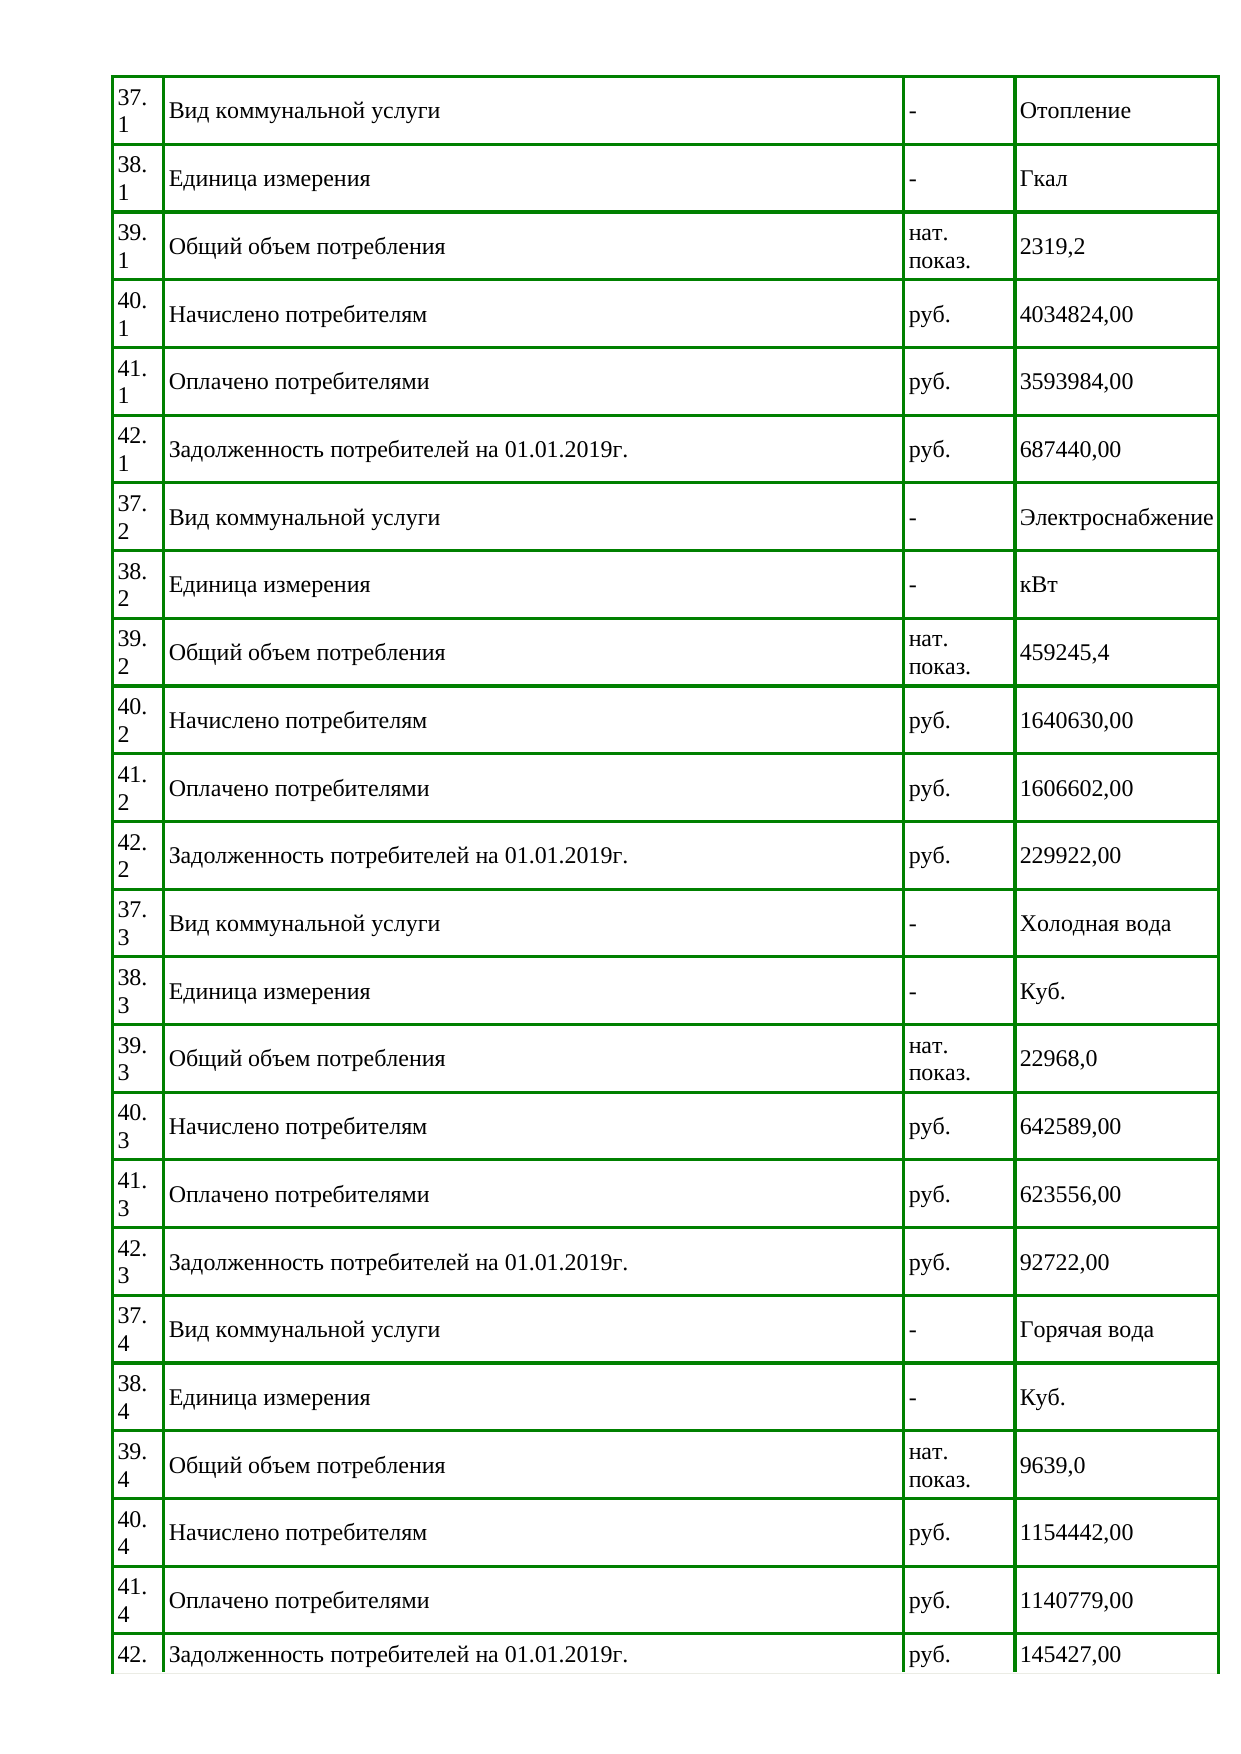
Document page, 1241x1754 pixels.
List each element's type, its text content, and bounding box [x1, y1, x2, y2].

table_cell нат. показ. [905, 1026, 1013, 1091]
table_cell 42.1 [114, 417, 162, 481]
table_cell Задолженность потребителей на 01.01.2019г. [165, 1229, 902, 1294]
table_cell 145427,00 [1017, 1635, 1217, 1672]
table_cell 39.4 [114, 1432, 162, 1497]
table_cell Вид коммунальной услуги [165, 1297, 902, 1361]
table_cell Гкал [1017, 146, 1217, 210]
table_cell - [905, 146, 1013, 210]
table_cell Начислено потребителям [165, 688, 902, 752]
table_cell 39.2 [114, 620, 162, 684]
table_cell Общий объем потребления [165, 1432, 902, 1497]
table_cell - [905, 552, 1013, 617]
table_cell Единица измерения [165, 146, 902, 210]
table_cell Оплачено потребителями [165, 1568, 902, 1632]
table_cell Вид коммунальной услуги [165, 484, 902, 549]
table_cell Начислено потребителям [165, 1500, 902, 1564]
table_cell руб. [905, 1094, 1013, 1158]
table_cell 9639,0 [1017, 1432, 1217, 1497]
table_cell - [905, 958, 1013, 1023]
table_cell руб. [905, 417, 1013, 481]
table_cell руб. [905, 1229, 1013, 1294]
table_cell нат. показ. [905, 1432, 1013, 1497]
table_cell Вид коммунальной услуги [165, 891, 902, 955]
table_cell - [905, 484, 1013, 549]
table_cell 41.1 [114, 349, 162, 413]
table_cell руб. [905, 688, 1013, 752]
table_cell - [905, 78, 1013, 143]
table_cell Электроснабжение [1017, 484, 1217, 549]
table_cell Холодная вода [1017, 891, 1217, 955]
table_cell 2319,2 [1017, 214, 1217, 278]
table_cell руб. [905, 281, 1013, 346]
table_cell руб. [905, 1635, 1013, 1672]
table_cell 92722,00 [1017, 1229, 1217, 1294]
table_cell Вид коммунальной услуги [165, 78, 902, 143]
table_cell 40.2 [114, 688, 162, 752]
table_cell Начислено потребителям [165, 1094, 902, 1158]
table_cell 42.2 [114, 823, 162, 887]
table_cell 40.1 [114, 281, 162, 346]
table_cell 37.4 [114, 1297, 162, 1361]
table_cell 687440,00 [1017, 417, 1217, 481]
table_cell Оплачено потребителями [165, 755, 902, 820]
table_cell руб. [905, 1500, 1013, 1564]
table_cell 41.4 [114, 1568, 162, 1632]
table_cell - [905, 1365, 1013, 1429]
table_cell Оплачено потребителями [165, 349, 902, 413]
table_cell - [905, 1297, 1013, 1361]
table_cell - [905, 891, 1013, 955]
table_cell 40.4 [114, 1500, 162, 1564]
table_cell 42.4 [114, 1635, 162, 1672]
table_cell Отопление [1017, 78, 1217, 143]
table_cell 41.3 [114, 1161, 162, 1226]
table_cell 39.1 [114, 214, 162, 278]
table_cell Единица измерения [165, 552, 902, 617]
table_cell 38.1 [114, 146, 162, 210]
table_cell 40.3 [114, 1094, 162, 1158]
table_cell Общий объем потребления [165, 1026, 902, 1091]
table_cell руб. [905, 349, 1013, 413]
table_cell Единица измерения [165, 958, 902, 1023]
table_cell Горячая вода [1017, 1297, 1217, 1361]
table_cell Общий объем потребления [165, 214, 902, 278]
table_cell 3593984,00 [1017, 349, 1217, 413]
table_cell 42.3 [114, 1229, 162, 1294]
table_cell 38.3 [114, 958, 162, 1023]
table_cell Куб. [1017, 958, 1217, 1023]
table_cell 623556,00 [1017, 1161, 1217, 1226]
table_cell 4034824,00 [1017, 281, 1217, 346]
table_cell Оплачено потребителями [165, 1161, 902, 1226]
table_cell 229922,00 [1017, 823, 1217, 887]
table_cell Куб. [1017, 1365, 1217, 1429]
table_cell 38.2 [114, 552, 162, 617]
table_cell Задолженность потребителей на 01.01.2019г. [165, 823, 902, 887]
table_cell руб. [905, 755, 1013, 820]
table_cell руб. [905, 823, 1013, 887]
table_cell 1154442,00 [1017, 1500, 1217, 1564]
table_cell 38.4 [114, 1365, 162, 1429]
table_cell нат. показ. [905, 214, 1013, 278]
table_cell Общий объем потребления [165, 620, 902, 684]
table_cell руб. [905, 1161, 1013, 1226]
table_cell руб. [905, 1568, 1013, 1632]
table_cell 41.2 [114, 755, 162, 820]
table_cell 37.2 [114, 484, 162, 549]
table_cell 37.1 [114, 78, 162, 143]
table_cell Начислено потребителям [165, 281, 902, 346]
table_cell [165, 1635, 902, 1672]
table_cell Задолженность потребителей на 01.01.2019г. [165, 417, 902, 481]
table_cell 642589,00 [1017, 1094, 1217, 1158]
table_cell 1640630,00 [1017, 688, 1217, 752]
table_cell нат. показ. [905, 620, 1013, 684]
table_cell 1606602,00 [1017, 755, 1217, 820]
table_cell 39.3 [114, 1026, 162, 1091]
table_cell 459245,4 [1017, 620, 1217, 684]
table_cell кВт [1017, 552, 1217, 617]
table_cell 1140779,00 [1017, 1568, 1217, 1632]
table_cell 37.3 [114, 891, 162, 955]
table_cell 22968,0 [1017, 1026, 1217, 1091]
table_cell Единица измерения [165, 1365, 902, 1429]
